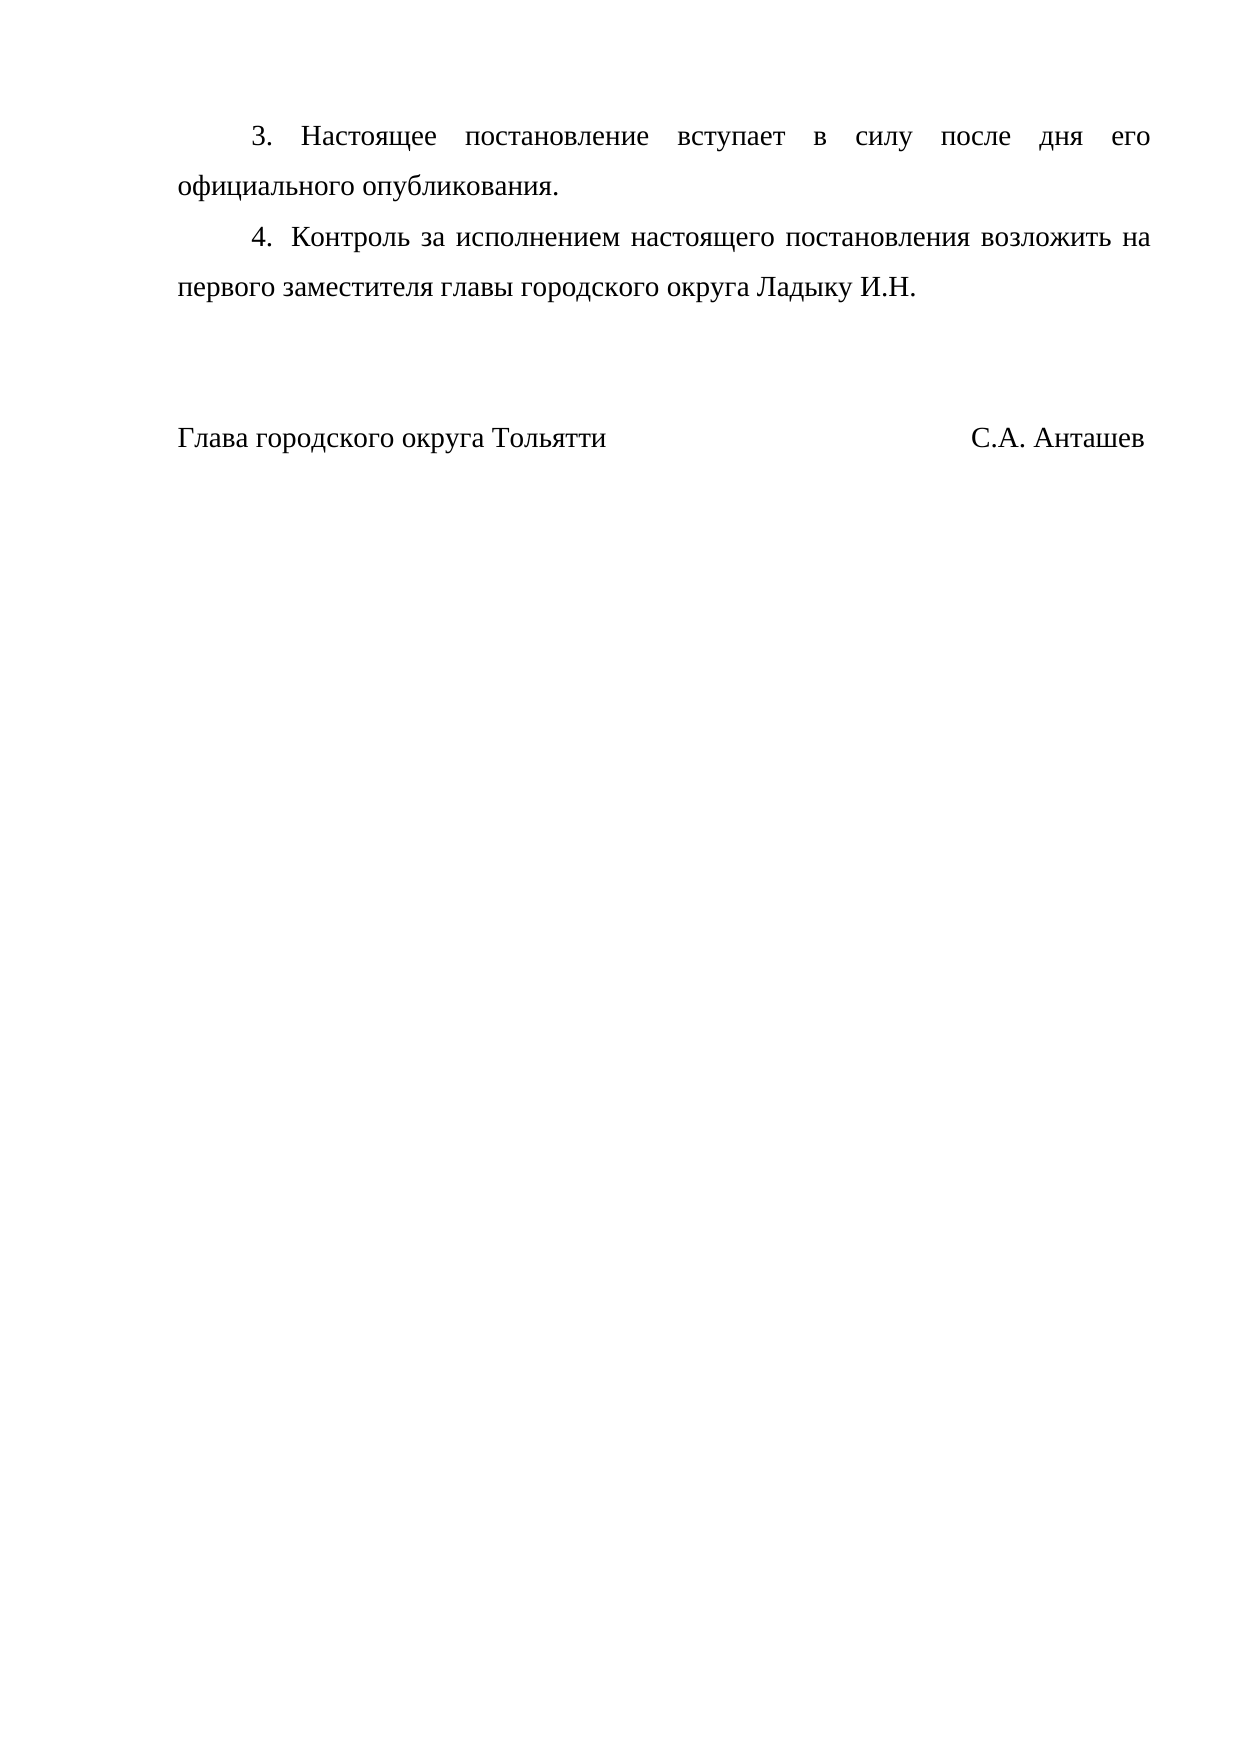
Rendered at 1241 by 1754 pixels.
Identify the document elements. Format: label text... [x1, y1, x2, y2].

text 4. Контроль за исполнением настоящего постановления возложить на первого заместителя главы городского округа Ладыку И.Н. [177, 219, 1152, 303]
text Глава городского округа Тольятти С.А. Анташев [177, 420, 1152, 453]
text 3. Настоящее постановление вступает в силу после дня его официального опубликования. [177, 118, 1152, 202]
